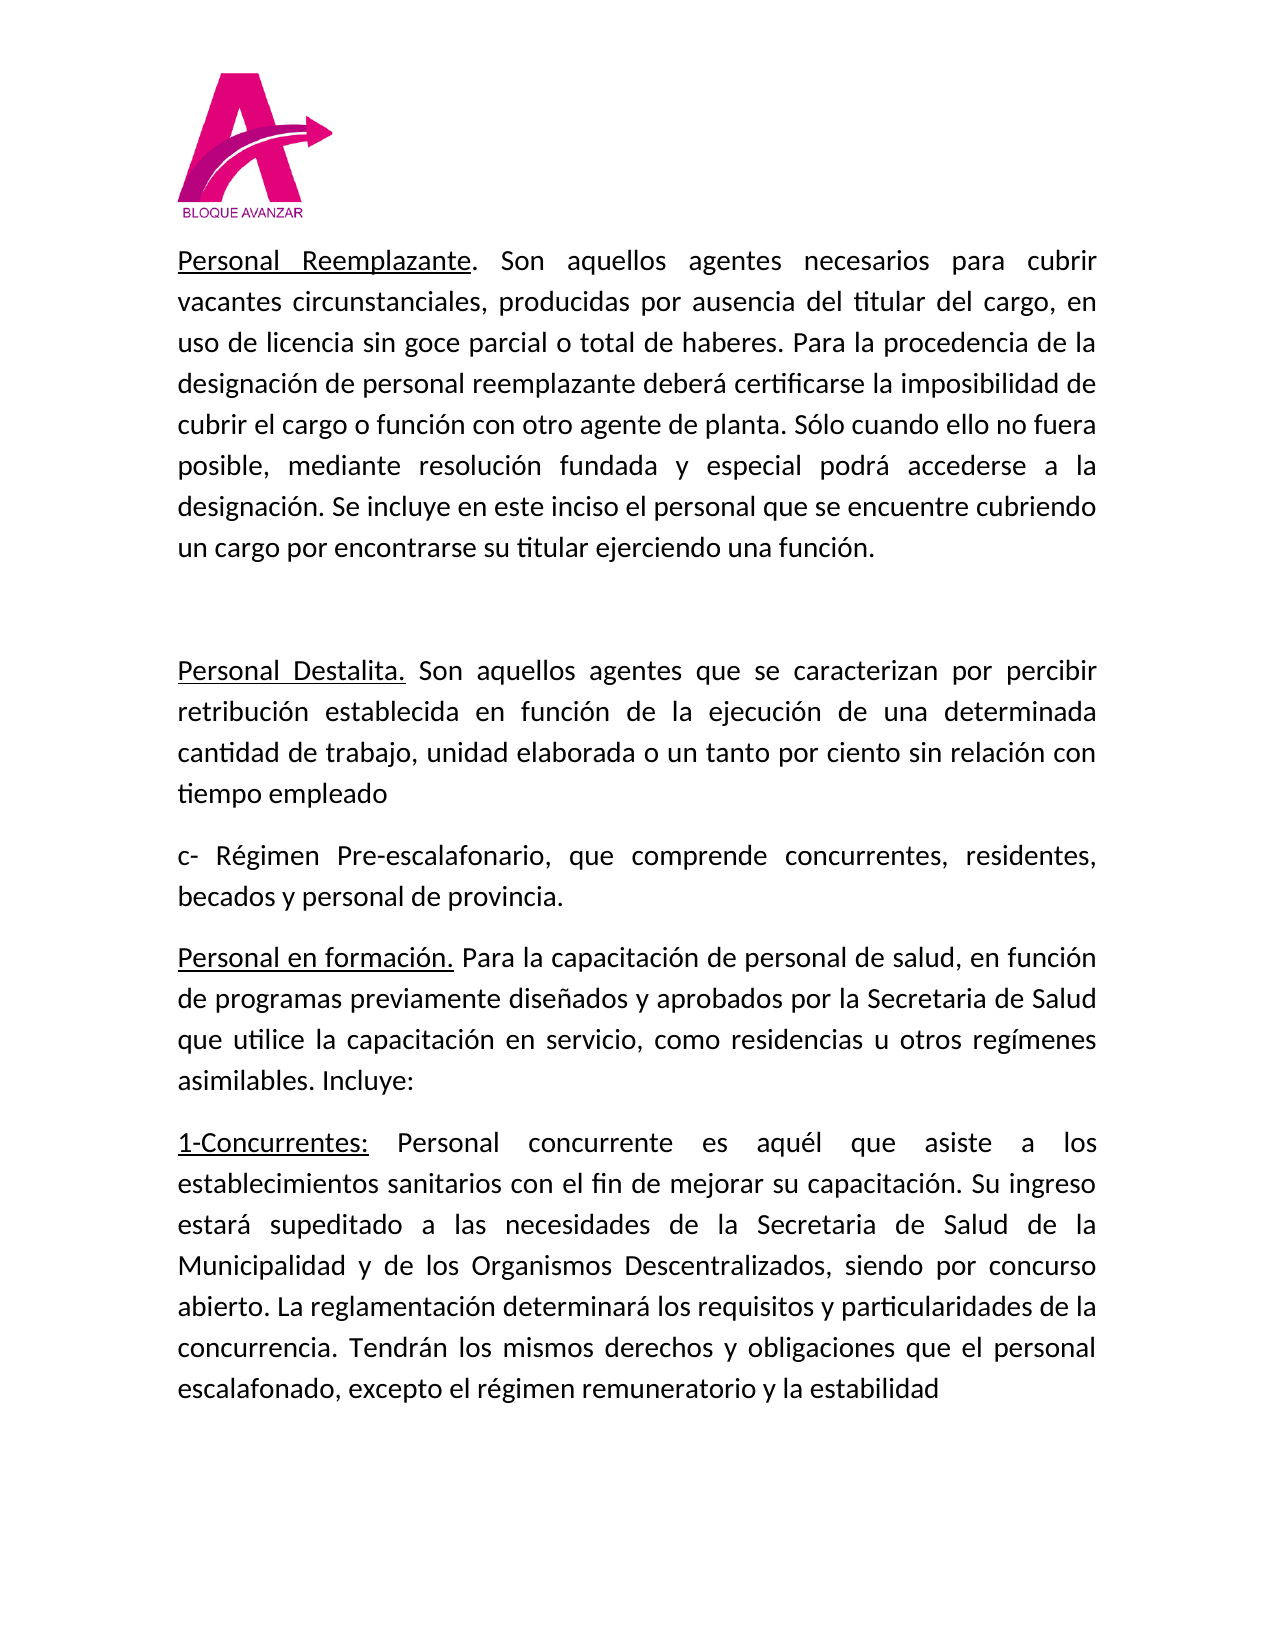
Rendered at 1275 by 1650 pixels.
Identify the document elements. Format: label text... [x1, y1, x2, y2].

text Personal en formación. Para la capacitación de personal de salud, en función de programas previamente diseñados y aprobados por la Secretaria de Salud que utilice la capacitación en servicio, como residencias u otros regímenes asimilables. Incluye: [177, 939, 1098, 1098]
picture [177, 73, 333, 218]
text Personal Reemplazante. Son aquellos agentes necesarios para cubrir vacantes circunstanciales, producidas por ausencia del titular del cargo, en uso de licencia sin goce parcial o total de haberes. Para la procedencia de la designación de personal reemplazante deberá certificarse la imposibilidad de cubrir el cargo o función con otro agente de planta. Sólo cuando ello no fuera posible, mediante resolución fundada y especial podrá accederse a la designación. Se incluye en este inciso el personal que se encuentre cubriendo un cargo por encontrarse su titular ejerciendo una función. [177, 242, 1098, 564]
text c- Régimen Pre-escalafonario, que comprende concurrentes, residentes, becados y personal de provincia. [177, 837, 1098, 913]
text Personal Destalita. Son aquellos agentes que se caracterizan por percibir retribución establecida en función de la ejecución de una determinada cantidad de trabajo, unidad elaborada o un tanto por ciento sin relación con tiempo empleado [177, 652, 1098, 811]
text 1-Concurrentes: Personal concurrente es aquél que asiste a los establecimientos sanitarios con el fin de mejorar su capacitación. Su ingreso estará supeditado a las necesidades de la Secretaria de Salud de la Municipalidad y de los Organismos Descentralizados, siendo por concurso abierto. La reglamentación determinará los requisitos y particularidades de la concurrencia. Tendrán los mismos derechos y obligaciones que el personal escalafonado, excepto el régimen remuneratorio y la estabilidad [177, 1124, 1098, 1405]
